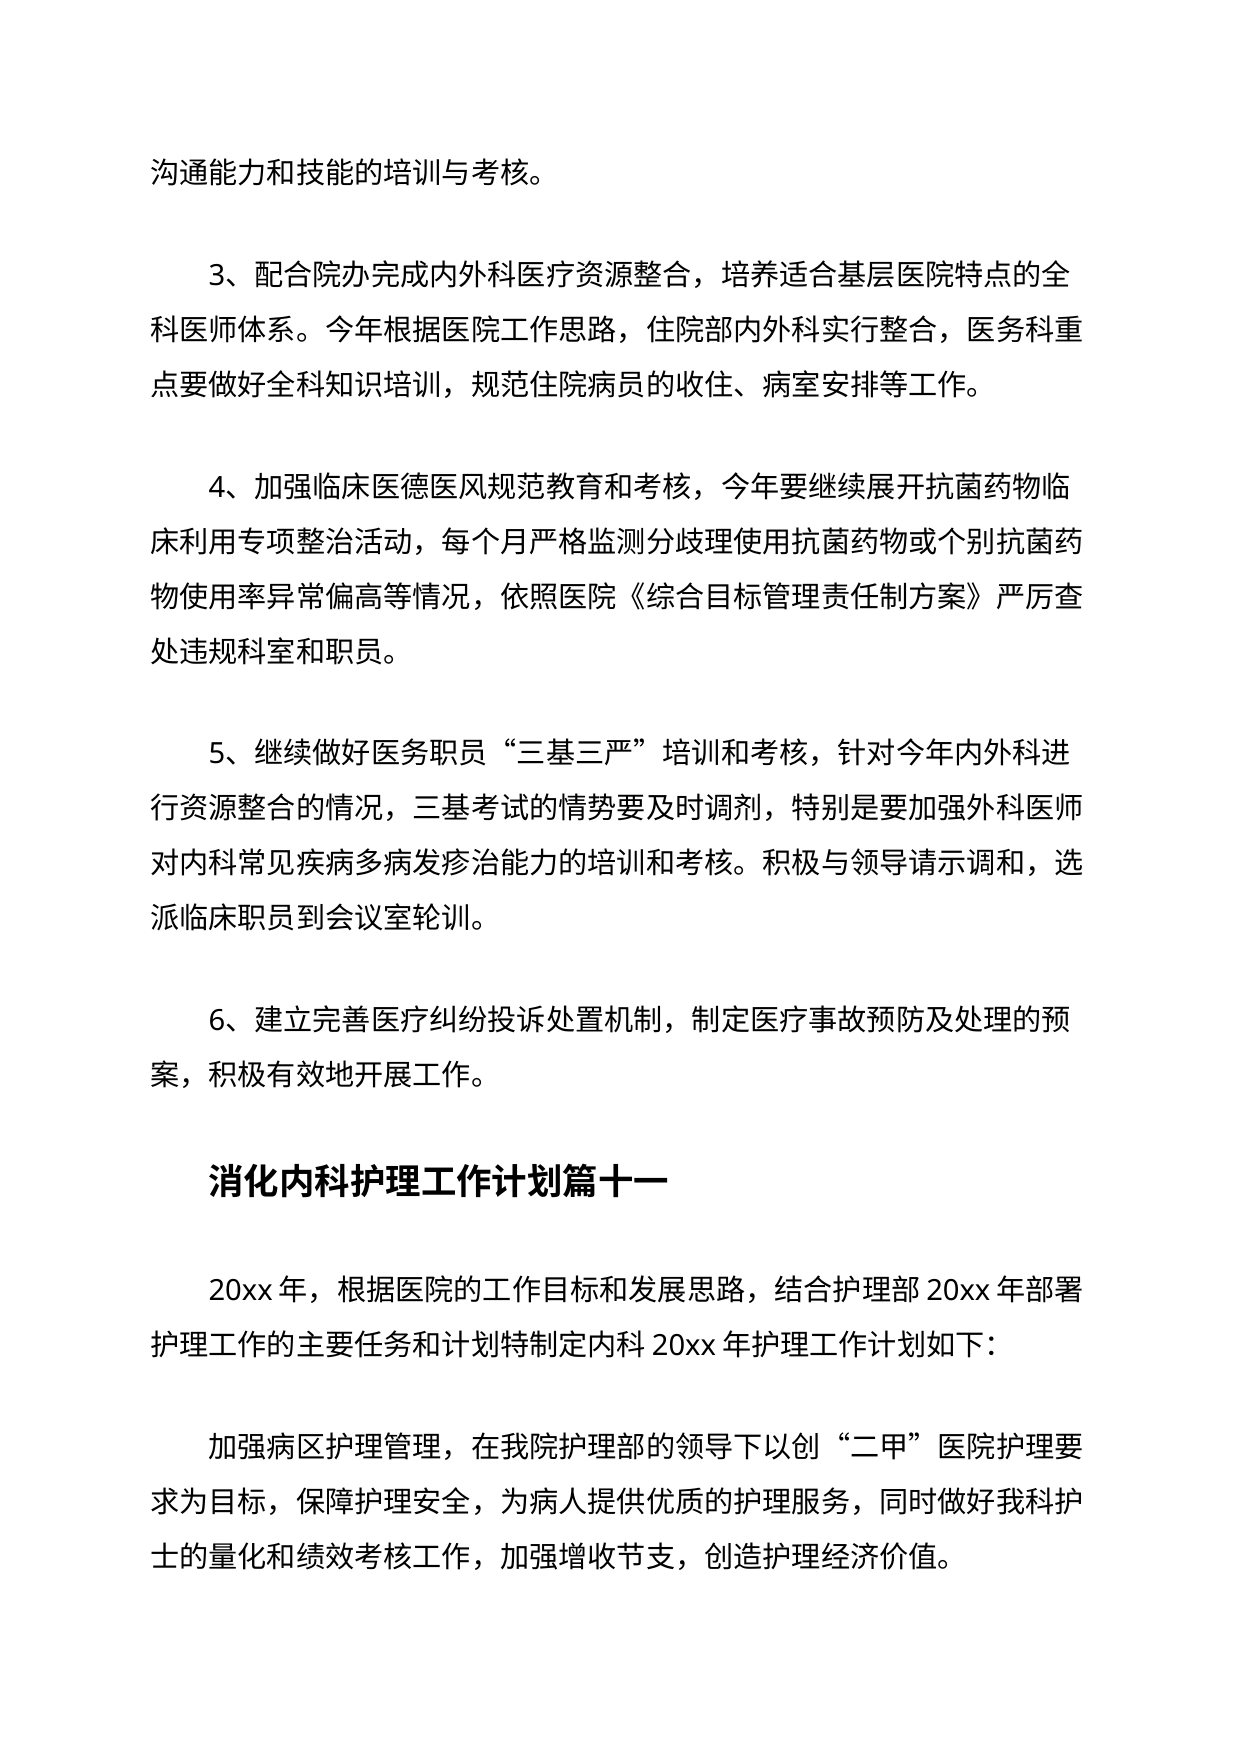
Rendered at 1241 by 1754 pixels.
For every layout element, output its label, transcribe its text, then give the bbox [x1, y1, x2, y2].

text 3、配合院办完成内外科医疗资源整合，培养适合基层医院特点的全科医师体系。今年根据医院工作思路，住院部内外科实行整合，医务科重点要做好全科知识培训，规范住院病员的收住、病室安排等工作。 [150, 252, 1090, 404]
text 4、加强临床医德医风规范教育和考核，今年要继续展开抗菌药物临床利用专项整治活动，每个月严格监测分歧理使用抗菌药物或个别抗菌药物使用率异常偏高等情况，依照医院《综合目标管理责任制方案》严厉查处违规科室和职员。 [150, 463, 1090, 671]
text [150, 150, 1090, 192]
text 6、建立完善医疗纠纷投诉处置机制，制定医疗事故预防及处理的预案，积极有效地开展工作。 [150, 997, 1090, 1094]
text 消化内科护理工作计划篇十一 [150, 1153, 1090, 1204]
text 5、继续做好医务职员“三基三严”培训和考核，针对今年内外科进行资源整合的情况，三基考试的情势要及时调剂，特别是要加强外科医师对内科常见疾病多病发疹治能力的培训和考核。积极与领导请示调和，选派临床职员到会议室轮训。 [150, 730, 1090, 937]
text 20xx年，根据医院的工作目标和发展思路，结合护理部20xx年部署护理工作的主要任务和计划特制定内科20xx年护理工作计划如下： [150, 1267, 1090, 1364]
text 加强病区护理管理，在我院护理部的领导下以创“二甲”医院护理要求为目标，保障护理安全，为病人提供优质的护理服务，同时做好我科护士的量化和绩效考核工作，加强增收节支，创造护理经济价值。 [150, 1424, 1090, 1576]
